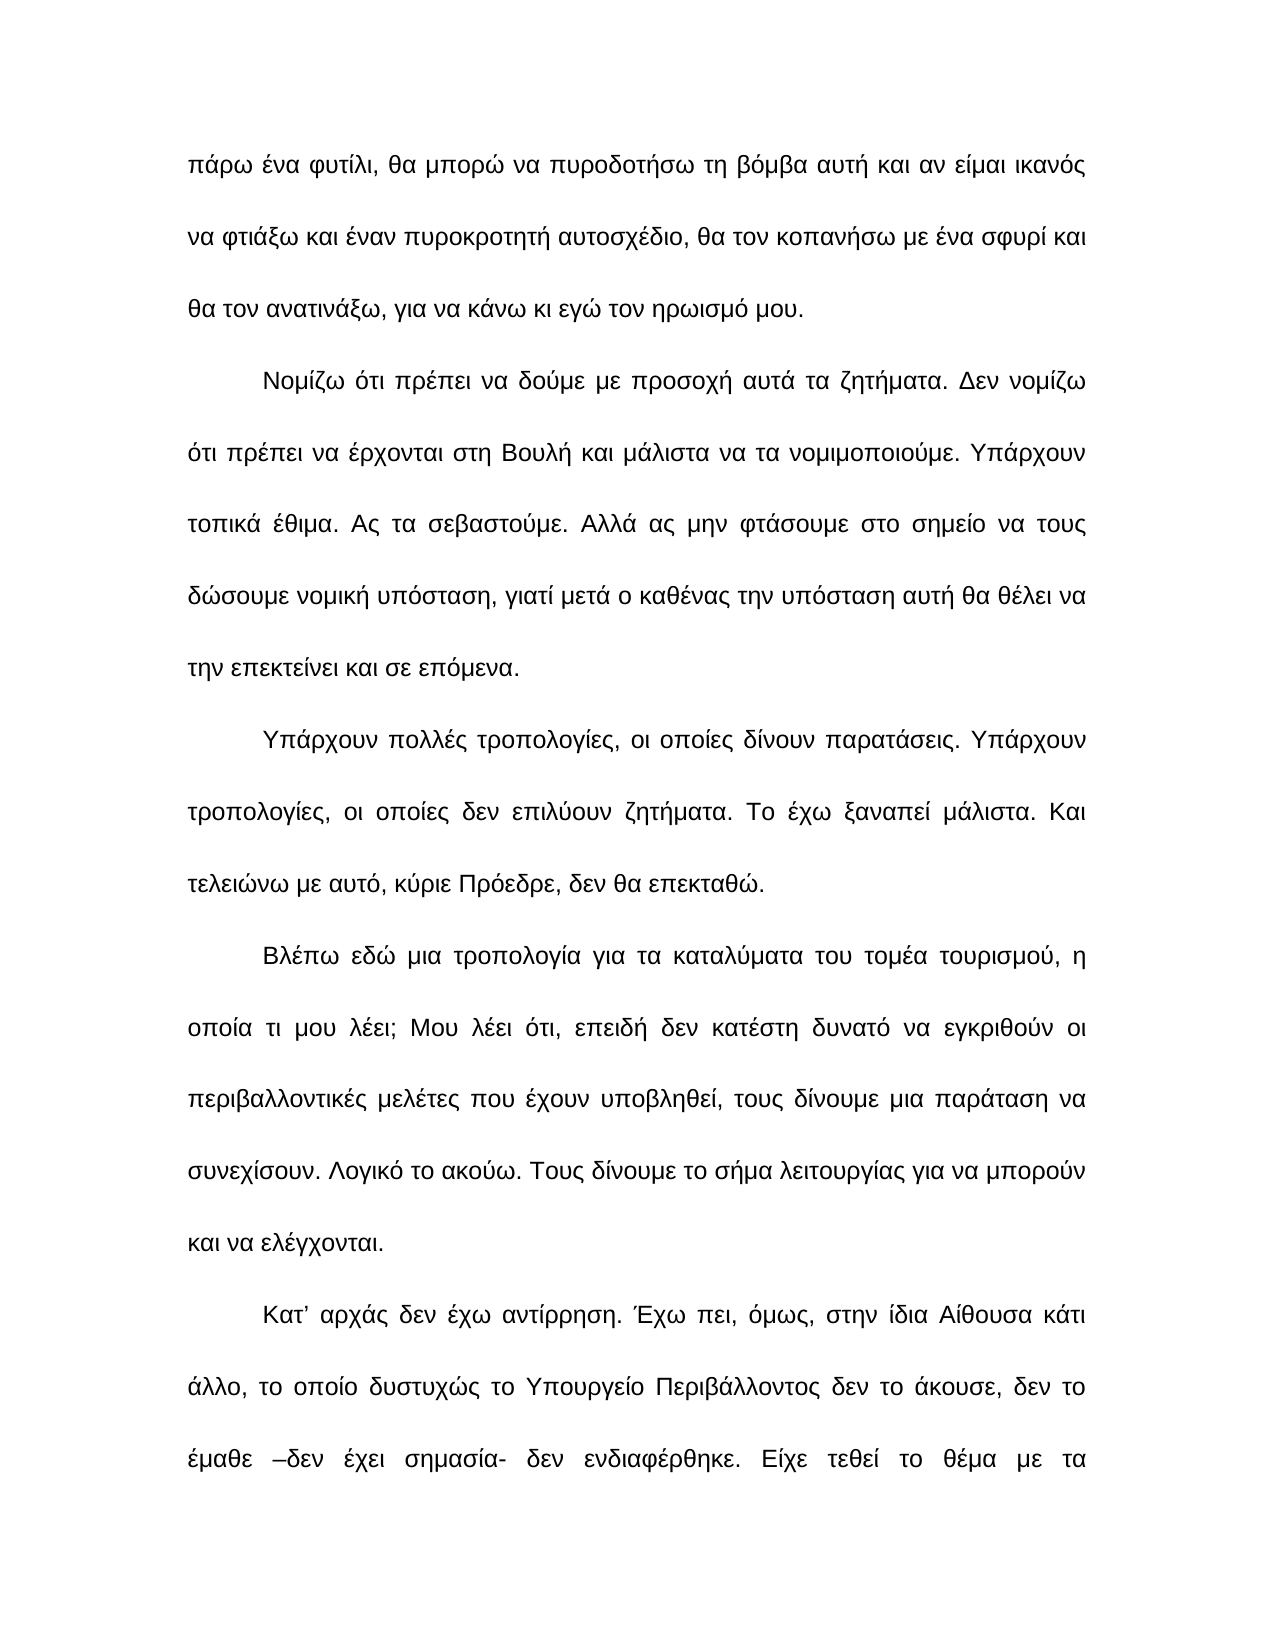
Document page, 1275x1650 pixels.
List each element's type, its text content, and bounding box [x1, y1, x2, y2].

text Βλέπω εδώ μια τροπολογία για τα καταλύματα του τομέα τουρισμού, η οποία τι μου λέει; Μου λέει ότι, επειδή δεν κατέστη δυνατό να εγκριθούν οι περιβαλλοντικές μελέτες που έχουν υποβληθεί, τους δίνουμε μια παράταση να συνεχίσουν. Λογικό το ακούω. Τους δίνουμε το σήμα λειτουργίας για να μπορούν και να ελέγχονται. [187, 941, 1087, 1257]
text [187, 1300, 1087, 1472]
text Υπάρχουν πολλές τροπολογίες, οι οποίες δίνουν παρατάσεις. Υπάρχουν τροπολογίες, οι οποίες δεν επιλύουν ζητήματα. Το έχω ξαναπεί μάλιστα. Και τελειώνω με αυτό, κύριε Πρόεδρε, δεν θα επεκταθώ. [187, 725, 1087, 897]
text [187, 150, 1087, 322]
text Νομίζω ότι πρέπει να δούμε με προσοχή αυτά τα ζητήματα. Δεν νομίζω ότι πρέπει να έρχονται στη Βουλή και μάλιστα να τα νομιμοποιούμε. Υπάρχουν τοπικά έθιμα. Ας τα σεβαστούμε. Αλλά ας μην φτάσουμε στο σημείο να τους δώσουμε νομική υπόσταση, γιατί μετά ο καθένας την υπόσταση αυτή θα θέλει να την επεκτείνει και σε επόμενα. [187, 366, 1087, 682]
